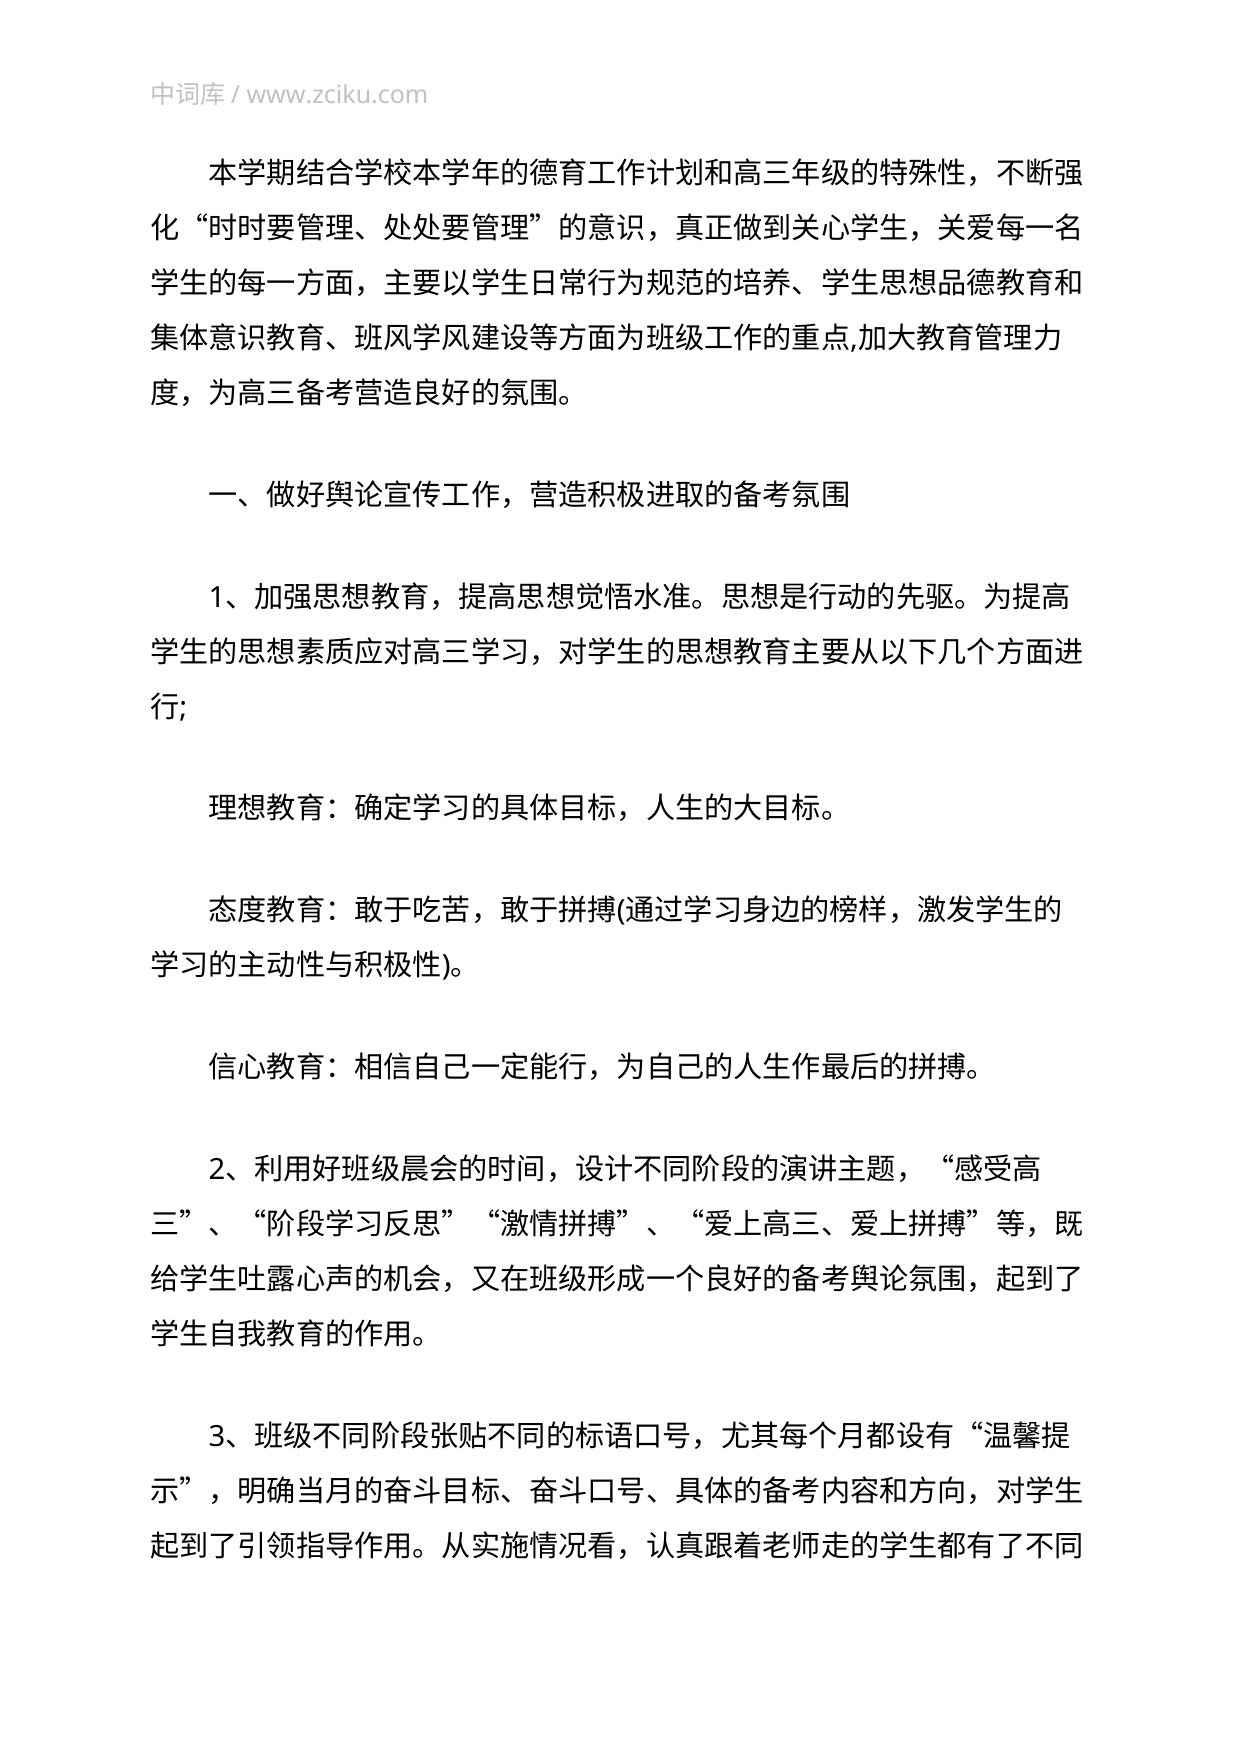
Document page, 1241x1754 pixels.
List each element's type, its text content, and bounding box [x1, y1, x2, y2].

text 态度教育：敢于吃苦，敢于拼搏(通过学习身边的榜样，激发学生的学习的主动性与积极性)。 [150, 887, 1090, 984]
text 本学期结合学校本学年的德育工作计划和高三年级的特殊性，不断强化“时时要管理、处处要管理”的意识，真正做到关心学生，关爱每一名学生的每一方面，主要以学生日常行为规范的培养、学生思想品德教育和集体意识教育、班风学风建设等方面为班级工作的重点,加大教育管理力度，为高三备考营造良好的氛围。 [150, 150, 1090, 412]
text 2、利用好班级晨会的时间，设计不同阶段的演讲主题，“感受高三”、“阶段学习反思”“激情拼搏”、“爱上高三、爱上拼搏”等，既给学生吐露心声的机会，又在班级形成一个良好的备考舆论氛围，起到了学生自我教育的作用。 [150, 1146, 1090, 1353]
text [150, 1412, 1090, 1564]
text 一、做好舆论宣传工作，营造积极进取的备考氛围 [150, 471, 1090, 514]
text 1、加强思想教育，提高思想觉悟水准。思想是行动的先驱。为提高学生的思想素质应对高三学习，对学生的思想教育主要从以下几个方面进行; [150, 573, 1090, 726]
text 信心教育：相信自己一定能行，为自己的人生作最后的拼搏。 [150, 1044, 1090, 1086]
text 理想教育：确定学习的具体目标，人生的大目标。 [150, 785, 1090, 827]
